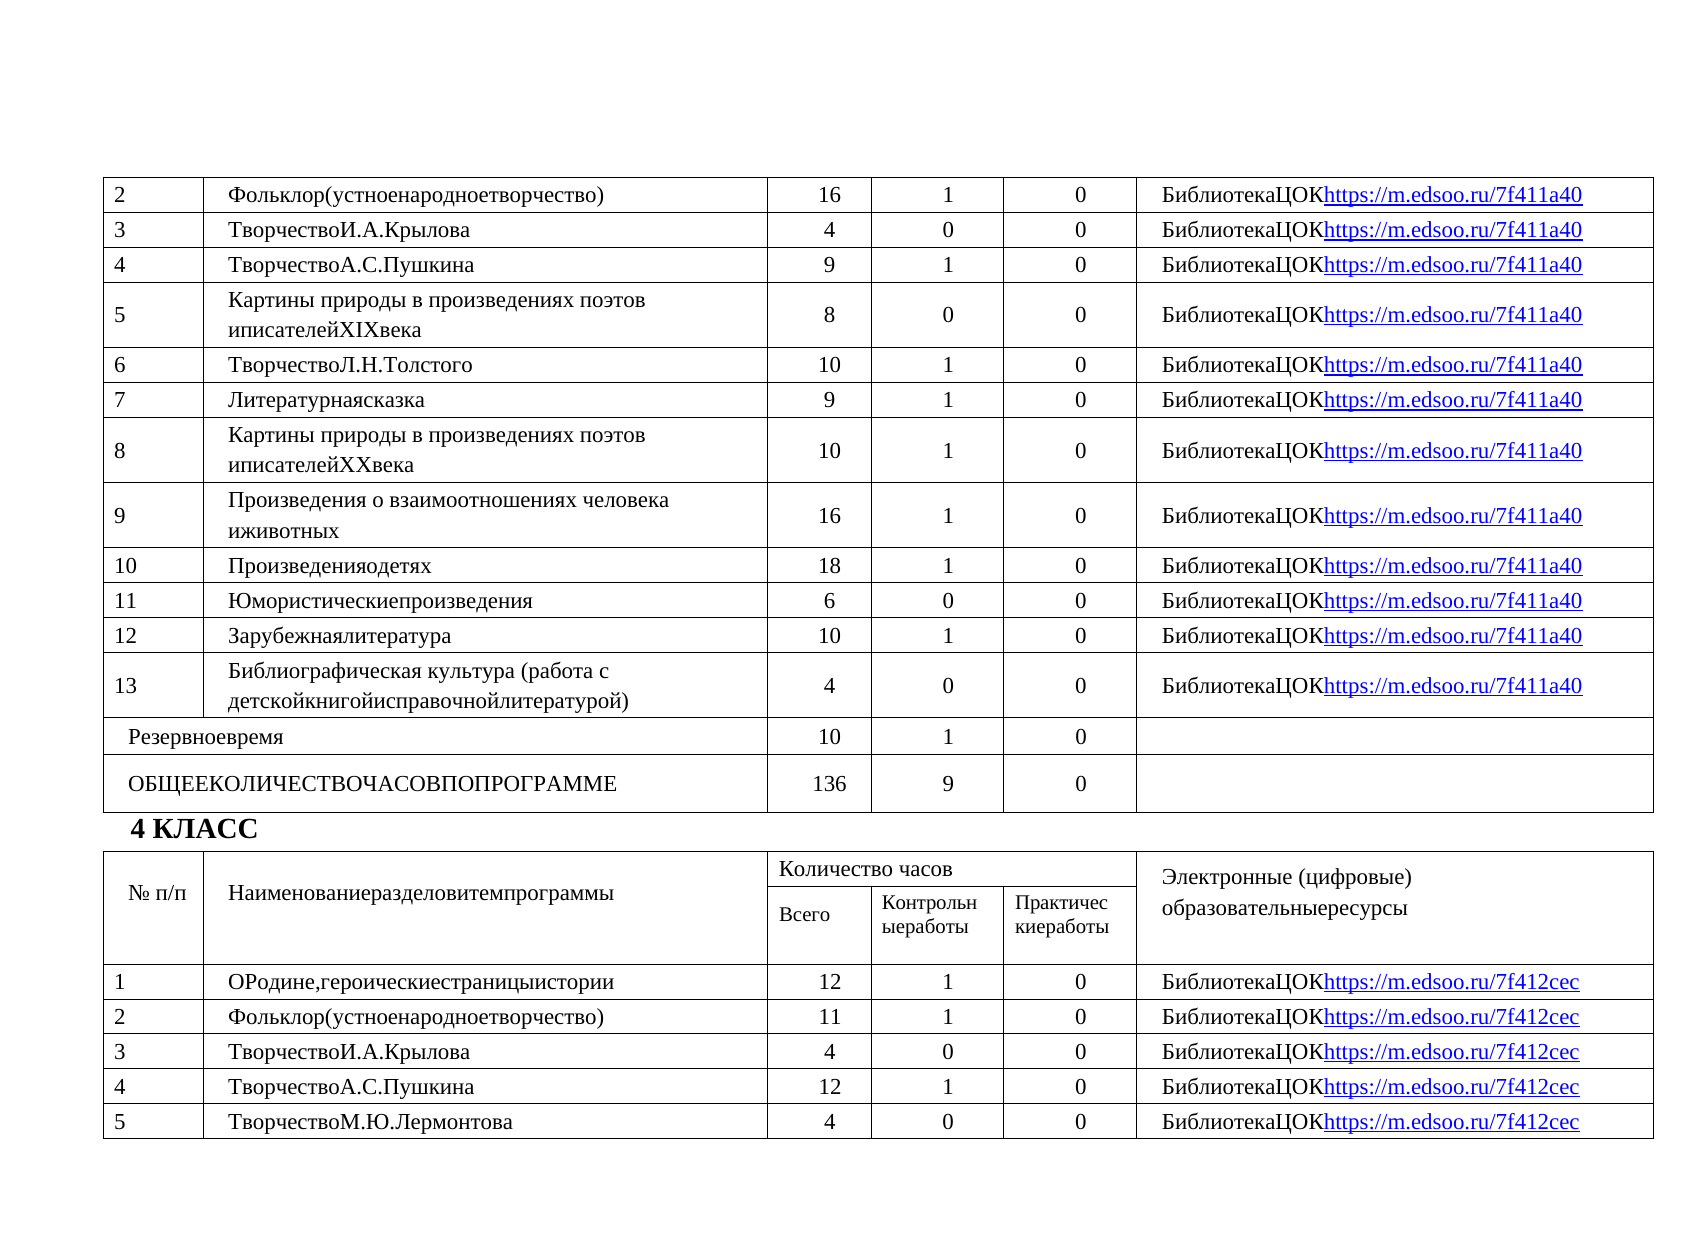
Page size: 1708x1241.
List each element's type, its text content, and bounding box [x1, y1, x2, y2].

table_cell ТворчествоА.С.Пушкина [204, 248, 767, 282]
table_cell 0 [1004, 618, 1136, 652]
table_cell 9 [768, 383, 871, 417]
table_cell Литературнаясказка [204, 383, 767, 417]
table_cell 0 [1004, 248, 1136, 282]
table_cell 3 [104, 213, 203, 247]
table_cell 11 [768, 1000, 871, 1033]
table_cell ОРодине,героическиестраницыистории [204, 965, 767, 998]
table_cell Зарубежнаялитература [204, 618, 767, 652]
table_header БиблиотекаЦОКhttps://m.edsoo.ru/7f411a40 [1137, 178, 1653, 212]
table_cell 0 [1004, 653, 1136, 717]
table_cell 9 [104, 483, 203, 547]
table_cell 0 [1004, 548, 1136, 582]
table_cell 1 [872, 383, 1003, 417]
table_cell 0 [1004, 718, 1136, 754]
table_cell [1137, 213, 1653, 247]
table_cell 0 [872, 583, 1003, 617]
table_cell 2 [104, 1000, 203, 1033]
table_cell 9 [872, 755, 1003, 812]
table_cell 0 [1004, 283, 1136, 347]
table_cell ТворчествоИ.А.Крылова [204, 1034, 767, 1068]
table_cell Резервноевремя [104, 718, 767, 754]
table_cell Библиографическая культура (работа с детскойкнигойисправочнойлитературой) [204, 653, 767, 717]
table_cell 0 [872, 653, 1003, 717]
table_cell 136 [768, 755, 871, 812]
table_cell 1 [872, 248, 1003, 282]
table_cell 1 [872, 1069, 1003, 1103]
table_cell 0 [1004, 483, 1136, 547]
table_header Электронные (цифровые) образовательныересурсы [1137, 852, 1653, 963]
table_cell 6 [768, 583, 871, 617]
table_cell Картины природы в произведениях поэтов иписателейХIХвека [204, 283, 767, 347]
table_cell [1137, 1104, 1653, 1138]
table_cell 4 [768, 653, 871, 717]
table_cell 6 [104, 348, 203, 382]
table_cell БиблиотекаЦОКhttps://m.edsoo.ru/7f412cec [1137, 1000, 1653, 1033]
table_cell 1 [872, 548, 1003, 582]
table_header 16 [768, 178, 871, 212]
table_cell БиблиотекаЦОКhttps://m.edsoo.ru/7f411a40 [1137, 618, 1653, 652]
table_cell 7 [104, 383, 203, 417]
table_cell 1 [872, 483, 1003, 547]
table_cell 12 [104, 618, 203, 652]
table_cell Картины природы в произведениях поэтов иписателейXXвека [204, 418, 767, 482]
table_cell 0 [1004, 1034, 1136, 1068]
table_cell БиблиотекаЦОКhttps://m.edsoo.ru/7f411a40 [1137, 483, 1653, 547]
table_cell 0 [872, 1104, 1003, 1138]
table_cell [1137, 248, 1653, 282]
table_cell Контрольныеработы [872, 887, 1003, 963]
table_cell ТворчествоА.С.Пушкина [204, 1069, 767, 1103]
table_cell БиблиотекаЦОКhttps://m.edsoo.ru/7f411a40 [1137, 383, 1653, 417]
table_cell 0 [1004, 1000, 1136, 1033]
table_cell 10 [104, 548, 203, 582]
table_cell 10 [768, 348, 871, 382]
list КЛАСС [130, 812, 1668, 845]
table_cell 0 [1004, 213, 1136, 247]
table_cell Произведенияодетях [204, 548, 767, 582]
table_cell БиблиотекаЦОКhttps://m.edsoo.ru/7f412cec [1137, 965, 1653, 998]
table_header 2 [104, 178, 203, 212]
table_header № п/п [104, 852, 203, 963]
table_cell Юмористическиепроизведения [204, 583, 767, 617]
table_cell 4 [104, 1069, 203, 1103]
table_cell ТворчествоИ.А.Крылова [204, 213, 767, 247]
table_cell 5 [104, 1104, 203, 1138]
table_cell Всего [768, 887, 871, 963]
table_cell 5 [104, 283, 203, 347]
table_cell 4 [768, 1034, 871, 1068]
table_cell 10 [768, 618, 871, 652]
table_cell 1 [872, 718, 1003, 754]
table_cell 3 [104, 1034, 203, 1068]
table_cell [1137, 1069, 1653, 1103]
table_cell ОБЩЕЕКОЛИЧЕСТВОЧАСОВПОПРОГРАММЕ [104, 755, 767, 812]
table_cell [1137, 755, 1653, 812]
table_cell 0 [1004, 965, 1136, 998]
table_cell 4 [768, 1104, 871, 1138]
table_header Количество часов [768, 852, 1136, 886]
table_cell 0 [872, 1034, 1003, 1068]
table_header Наименованиеразделовитемпрограммы [204, 852, 767, 963]
table_cell 1 [872, 618, 1003, 652]
table_cell 13 [104, 653, 203, 717]
table_header Фольклор(устноенародноетворчество) [204, 178, 767, 212]
table_cell 16 [768, 483, 871, 547]
table_cell 10 [768, 418, 871, 482]
table_cell 4 [104, 248, 203, 282]
table_cell 11 [104, 583, 203, 617]
table_cell 8 [768, 283, 871, 347]
table_cell Практическиеработы [1004, 887, 1136, 963]
table_cell БиблиотекаЦОКhttps://m.edsoo.ru/7f411a40 [1137, 348, 1653, 382]
table_cell 0 [1004, 583, 1136, 617]
table_cell БиблиотекаЦОКhttps://m.edsoo.ru/7f411a40 [1137, 583, 1653, 617]
table_cell 4 [768, 213, 871, 247]
table_cell [1137, 718, 1653, 754]
table_cell 1 [872, 965, 1003, 998]
table_cell 0 [1004, 1069, 1136, 1103]
table_cell БиблиотекаЦОКhttps://m.edsoo.ru/7f411a40 [1137, 418, 1653, 482]
table_cell 1 [872, 348, 1003, 382]
table_cell 18 [768, 548, 871, 582]
table_header 0 [1004, 178, 1136, 212]
table_cell 0 [1004, 418, 1136, 482]
table_cell 0 [872, 213, 1003, 247]
table_cell 0 [1004, 1104, 1136, 1138]
table_cell БиблиотекаЦОКhttps://m.edsoo.ru/7f411a40 [1137, 653, 1653, 717]
table_cell БиблиотекаЦОКhttps://m.edsoo.ru/7f411a40 [1137, 548, 1653, 582]
table_cell 1 [872, 1000, 1003, 1033]
table_cell 1 [104, 965, 203, 998]
table_cell 8 [104, 418, 203, 482]
table_cell 12 [768, 965, 871, 998]
table_cell 0 [1004, 348, 1136, 382]
table_cell 0 [1004, 755, 1136, 812]
table_cell 10 [768, 718, 871, 754]
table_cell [1137, 1034, 1653, 1068]
table_cell Фольклор(устноенародноетворчество) [204, 1000, 767, 1033]
table_cell 1 [872, 418, 1003, 482]
table_cell 0 [872, 283, 1003, 347]
table_cell 12 [768, 1069, 871, 1103]
table_cell ТворчествоЛ.Н.Толстого [204, 348, 767, 382]
table_cell 9 [768, 248, 871, 282]
table_header 1 [872, 178, 1003, 212]
table_cell БиблиотекаЦОКhttps://m.edsoo.ru/7f411a40 [1137, 283, 1653, 347]
table_cell Произведения о взаимоотношениях человека иживотных [204, 483, 767, 547]
table_cell ТворчествоМ.Ю.Лермонтова [204, 1104, 767, 1138]
table_cell 0 [1004, 383, 1136, 417]
